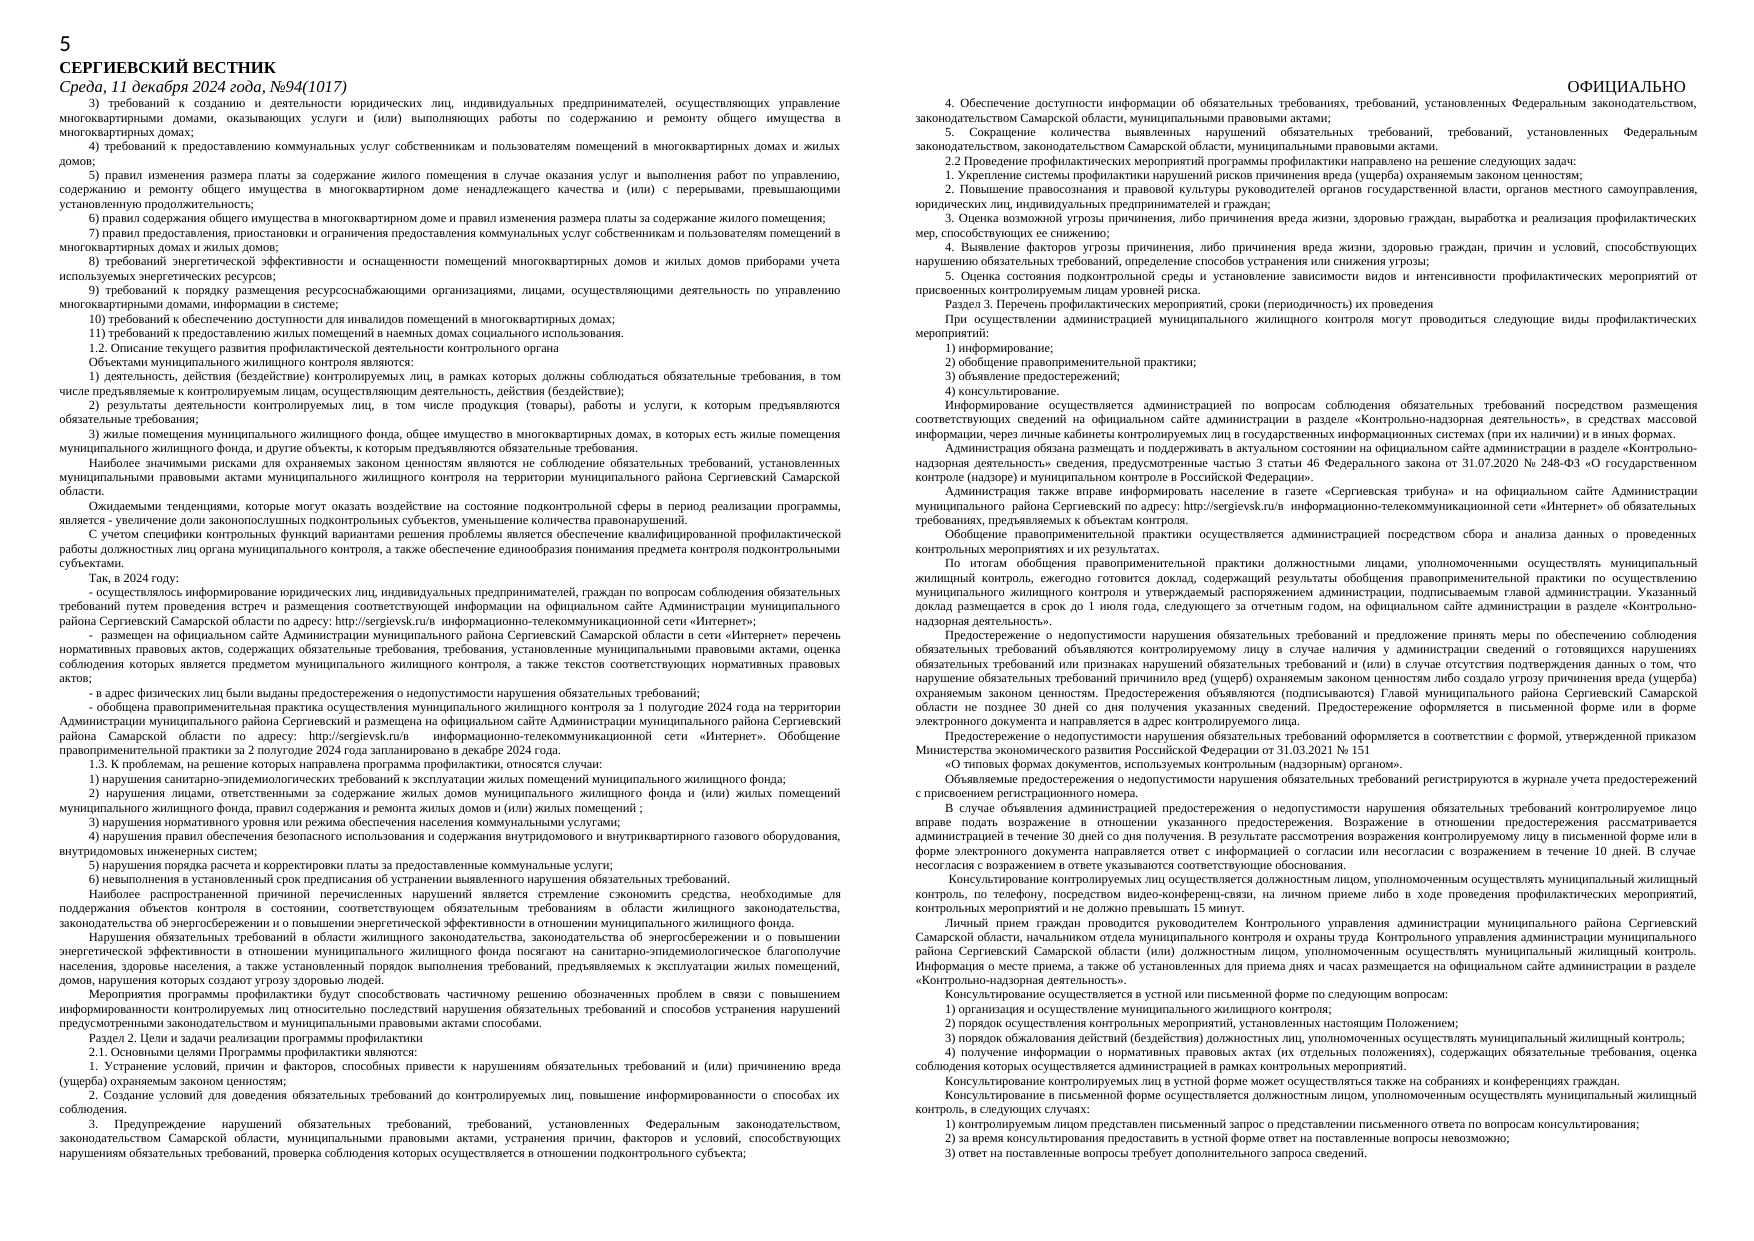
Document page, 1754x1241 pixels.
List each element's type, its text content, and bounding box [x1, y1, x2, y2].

text 7) правил предоставления, приостановки и ограничения предоставления коммунальных услуг собственникам и пользователям помещений в многоквартирных домах и жилых домов; [59, 225, 842, 254]
text - в адрес физических лиц были выданы предостережения о недопустимости нарушения обязательных требований; [59, 685, 842, 700]
text 2. Создание условий для доведения обязательных требований до контролируемых лиц, повышение информированности о способах их соблюдения. [59, 1088, 842, 1117]
text 1. Устранение условий, причин и факторов, способных привести к нарушениям обязательных требований и (или) причинению вреда (ущерба) охраняемым законом ценностям; [59, 1059, 842, 1088]
text 3) порядок обжалования действий (бездействия) должностных лиц, уполномоченных осуществлять муниципальный жилищный контроль; [915, 1030, 1698, 1045]
text Консультирование в письменной форме осуществляется должностным лицом, уполномоченным осуществлять муниципальный жилищный контроль, в следующих случаях: [915, 1088, 1698, 1117]
text 6) правил содержания общего имущества в многоквартирном доме и правил изменения размера платы за содержание жилого помещения; [59, 211, 842, 225]
text 2) за время консультирования предоставить в устной форме ответ на поставленные вопросы невозможно; [915, 1131, 1698, 1145]
text 11) требований к предоставлению жилых помещений в наемных домах социального использования. [59, 326, 842, 340]
text 3) требований к созданию и деятельности юридических лиц, индивидуальных предпринимателей, осуществляющих управление многоквартирными домами, оказывающих услуги и (или) выполняющих работы по содержанию и ремонту общего имущества в многоквартирных домах; [59, 96, 842, 139]
text 2. Повышение правосознания и правовой культуры руководителей органов государственной власти, органов местного самоуправления, юридических лиц, индивидуальных предпринимателей и граждан; [915, 182, 1698, 211]
text 1) контролируемым лицом представлен письменный запрос о представлении письменного ответа по вопросам консультирования; [915, 1117, 1698, 1131]
text 3. Предупреждение нарушений обязательных требований, требований, установленных Федеральным законодательством, законодательством Самарской области, муниципальными правовыми актами, устранения причин, факторов и условий, способствующих нарушениям обязательных требований, проверка соблюдения которых осуществляется в отношении подконтрольного субъекта; [59, 1117, 842, 1160]
text Так, в 2024 году: [59, 570, 842, 585]
text 1.2. Описание текущего развития профилактической деятельности контрольного органа [59, 340, 842, 355]
text Предостережение о недопустимости нарушения обязательных требований оформляется в соответствии с формой, утвержденной приказом Министерства экономического развития Российской Федерации от 31.03.2021 № 151 [915, 728, 1698, 757]
text 4) получение информации о нормативных правовых актах (их отдельных положениях), содержащих обязательные требования, оценка соблюдения которых осуществляется администрацией в рамках контрольных мероприятий. [915, 1045, 1698, 1073]
text 10) требований к обеспечению доступности для инвалидов помещений в многоквартирных домах; [59, 312, 842, 326]
text 3) объявление предостережений; [915, 369, 1698, 383]
text Наиболее значимыми рисками для охраняемых законом ценностям являются не соблюдение обязательных требований, установленных муниципальными правовыми актами муниципального жилищного контроля на территории муниципального района Сергиевский Самарской области. [59, 455, 842, 498]
text 2) результаты деятельности контролируемых лиц, в том числе продукция (товары), работы и услуги, к которым предъявляются обязательные требования; [59, 398, 842, 427]
text 2) обобщение правоприменительной практики; [915, 355, 1698, 369]
text 3) жилые помещения муниципального жилищного фонда, общее имущество в многоквартирных домах, в которых есть жилые помещения муниципального жилищного фонда, и другие объекты, к которым предъявляются обязательные требования. [59, 427, 842, 455]
text 3) ответ на поставленные вопросы требует дополнительного запроса сведений. [915, 1145, 1698, 1160]
text 2.2 Проведение профилактических мероприятий программы профилактики направлено на решение следующих задач: [915, 153, 1698, 168]
text 4. Обеспечение доступности информации об обязательных требованиях, требований, установленных Федеральным законодательством, законодательством Самарской области, муниципальными правовыми актами; [915, 96, 1698, 125]
text Администрация обязана размещать и поддерживать в актуальном состоянии на официальном сайте администрации в разделе «Контрольно-надзорная деятельность» сведения, предусмотренные частью 3 статьи 46 Федерального закона от 31.07.2020 № 248-ФЗ «О государственном контроле (надзоре) и муниципальном контроле в Российской Федерации». [915, 441, 1698, 484]
text - размещен на официальном сайте Администрации муниципального района Сергиевский Самарской области в сети «Интернет» перечень нормативных правовых актов, содержащих обязательные требования, требования, установленные муниципальными правовыми актами, оценка соблюдения которых является предметом муниципального жилищного контроля, а также текстов соответствующих нормативных правовых актов; [59, 628, 842, 685]
text 4) нарушения правил обеспечения безопасного использования и содержания внутридомового и внутриквартирного газового оборудования, внутридомовых инженерных систем; [59, 829, 842, 858]
text Консультирование контролируемых лиц осуществляется должностным лицом, уполномоченным осуществлять муниципальный жилищный контроль, по телефону, посредством видео-конференц-связи, на личном приеме либо в ходе проведения профилактических мероприятий, контрольных мероприятий и не должно превышать 15 минут. [915, 872, 1698, 915]
text 1) организация и осуществление муниципального жилищного контроля; [915, 1002, 1698, 1016]
text 5) правил изменения размера платы за содержание жилого помещения в случае оказания услуг и выполнения работ по управлению, содержанию и ремонту общего имущества в многоквартирном доме ненадлежащего качества и (или) с перерывами, превышающими установленную продолжительность; [59, 168, 842, 211]
text Раздел 2. Цели и задачи реализации программы профилактики [59, 1030, 842, 1045]
text Личный прием граждан проводится руководителем Контрольного управления администрации муниципального района Сергиевский Самарской области, начальником отдела муниципального контроля и охраны труда Контрольного управления администрации муниципального района Сергиевский Самарской области (или) должностным лицом, уполномоченным осуществлять муниципальный жилищный контроль. Информация о месте приема, а также об установленных для приема днях и часах размещается на официальном сайте администрации в разделе «Контрольно-надзорная деятельность». [915, 915, 1698, 987]
text Обобщение правоприменительной практики осуществляется администрацией посредством сбора и анализа данных о проведенных контрольных мероприятиях и их результатах. [915, 527, 1698, 556]
text По итогам обобщения правоприменительной практики должностными лицами, уполномоченными осуществлять муниципальный жилищный контроль, ежегодно готовится доклад, содержащий результаты обобщения правоприменительной практики по осуществлению муниципального жилищного контроля и утверждаемый распоряжением администрации, подписываемым главой администрации. Указанный доклад размещается в срок до 1 июля года, следующего за отчетным годом, на официальном сайте администрации в разделе «Контрольно-надзорная деятельность». [915, 556, 1698, 628]
text 9) требований к порядку размещения ресурсоснабжающими организациями, лицами, осуществляющими деятельность по управлению многоквартирными домами, информации в системе; [59, 283, 842, 312]
text 4) требований к предоставлению коммунальных услуг собственникам и пользователям помещений в многоквартирных домах и жилых домов; [59, 139, 842, 168]
text 1. Укрепление системы профилактики нарушений рисков причинения вреда (ущерба) охраняемым законом ценностям; [915, 168, 1698, 182]
text 1) нарушения санитарно-эпидемиологических требований к эксплуатации жилых помещений муниципального жилищного фонда; [59, 772, 842, 786]
text Консультирование контролируемых лиц в устной форме может осуществляться также на собраниях и конференциях граждан. [915, 1073, 1698, 1088]
text Объектами муниципального жилищного контроля являются: [59, 355, 842, 369]
text Ожидаемыми тенденциями, которые могут оказать воздействие на состояние подконтрольной сферы в период реализации программы, является - увеличение доли законопослушных подконтрольных субъектов, уменьшение количества правонарушений. [59, 498, 842, 527]
text В случае объявления администрацией предостережения о недопустимости нарушения обязательных требований контролируемое лицо вправе подать возражение в отношении указанного предостережения. Возражение в отношении предостережения рассматривается администрацией в течение 30 дней со дня получения. В результате рассмотрения возражения контролируемому лицу в письменной форме или в форме электронного документа направляется ответ с информацией о согласии или несогласии с возражением в течение 10 дней. В случае несогласия с возражением в ответе указываются соответствующие обоснования. [915, 800, 1698, 872]
text Нарушения обязательных требований в области жилищного законодательства, законодательства об энергосбережении и о повышении энергетической эффективности в отношении муниципального жилищного фонда посягают на санитарно-эпидемиологическое благополучие населения, здоровье населения, а также установленный порядок выполнения требований, предъявляемых к эксплуатации жилых помещений, домов, нарушения которых создают угрозу здоровью людей. [59, 930, 842, 987]
text 5. Сокращение количества выявленных нарушений обязательных требований, требований, установленных Федеральным законодательством, законодательством Самарской области, муниципальными правовыми актами. [915, 125, 1698, 153]
text Предостережение о недопустимости нарушения обязательных требований и предложение принять меры по обеспечению соблюдения обязательных требований объявляются контролируемому лицу в случае наличия у администрации сведений о готовящихся нарушениях обязательных требований или признаках нарушений обязательных требований и (или) в случае отсутствия подтверждения данных о том, что нарушение обязательных требований причинило вред (ущерб) охраняемым законом ценностям либо создало угрозу причинения вреда (ущерба) охраняемым законом ценностям. Предостережения объявляются (подписываются) Главой муниципального района Сергиевский Самарской области не позднее 30 дней со дня получения указанных сведений. Предостережение оформляется в письменной форме или в форме электронного документа и направляется в адрес контролируемого лица. [915, 628, 1698, 728]
text 2) нарушения лицами, ответственными за содержание жилых домов муниципального жилищного фонда и (или) жилых помещений муниципального жилищного фонда, правил содержания и ремонта жилых домов и (или) жилых помещений ; [59, 786, 842, 815]
text При осуществлении администрацией муниципального жилищного контроля могут проводиться следующие виды профилактических мероприятий: [915, 312, 1698, 340]
text 3) нарушения нормативного уровня или режима обеспечения населения коммунальными услугами; [59, 815, 842, 829]
text 6) невыполнения в установленный срок предписания об устранении выявленного нарушения обязательных требований. [59, 872, 842, 887]
text 1.3. К проблемам, на решение которых направлена программа профилактики, относятся случаи: [59, 757, 842, 772]
text «О типовых формах документов, используемых контрольным (надзорным) органом». [915, 757, 1698, 772]
text 2.1. Основными целями Программы профилактики являются: [59, 1045, 842, 1059]
text 5) нарушения порядка расчета и корректировки платы за предоставленные коммунальные услуги; [59, 858, 842, 872]
text 1) информирование; [915, 340, 1698, 355]
text 4. Выявление факторов угрозы причинения, либо причинения вреда жизни, здоровью граждан, причин и условий, способствующих нарушению обязательных требований, определение способов устранения или снижения угрозы; [915, 240, 1698, 268]
text Мероприятия программы профилактики будут способствовать частичному решению обозначенных проблем в связи с повышением информированности контролируемых лиц относительно последствий нарушения обязательных требований и способов устранения нарушений предусмотренными законодательством и муниципальными правовыми актами способами. [59, 987, 842, 1030]
text Раздел 3. Перечень профилактических мероприятий, сроки (периодичность) их проведения [915, 297, 1698, 312]
text - обобщена правоприменительная практика осуществления муниципального жилищного контроля за 1 полугодие 2024 года на территории Администрации муниципального района Сергиевский и размещена на официальном сайте Администрации муниципального района Сергиевский района Самарской области по адресу: http://sergievsk.ru/в информационно-телекоммуникационной сети «Интернет». Обобщение правоприменительной практики за 2 полугодие 2024 года запланировано в декабре 2024 года. [59, 700, 842, 757]
text 2) порядок осуществления контрольных мероприятий, установленных настоящим Положением; [915, 1016, 1698, 1030]
text 8) требований энергетической эффективности и оснащенности помещений многоквартирных домов и жилых домов приборами учета используемых энергетических ресурсов; [59, 254, 842, 283]
text - осуществлялось информирование юридических лиц, индивидуальных предпринимателей, граждан по вопросам соблюдения обязательных требований путем проведения встреч и размещения соответствующей информации на официальном сайте Администрации муниципального района Сергиевский Самарской области по адресу: http://sergievsk.ru/в информационно-телекоммуникационной сети «Интернет»; [59, 585, 842, 628]
text Объявляемые предостережения о недопустимости нарушения обязательных требований регистрируются в журнале учета предостережений с присвоением регистрационного номера. [915, 772, 1698, 800]
text Информирование осуществляется администрацией по вопросам соблюдения обязательных требований посредством размещения соответствующих сведений на официальном сайте администрации в разделе «Контрольно-надзорная деятельность», в средствах массовой информации, через личные кабинеты контролируемых лиц в государственных информационных системах (при их наличии) и в иных формах. [915, 398, 1698, 441]
text Консультирование осуществляется в устной или письменной форме по следующим вопросам: [915, 987, 1698, 1002]
text Администрация также вправе информировать население в газете «Сергиевская трибуна» и на официальном сайте Администрации муниципального района Сергиевский по адресу: http://sergievsk.ru/в информационно-телекоммуникационной сети «Интернет» об обязательных требованиях, предъявляемых к объектам контроля. [915, 484, 1698, 527]
text Наиболее распространенной причиной перечисленных нарушений является стремление сэкономить средства, необходимые для поддержания объектов контроля в состоянии, соответствующем обязательным требованиям в области жилищного законодательства, законодательства об энергосбережении и о повышении энергетической эффективности в отношении муниципального жилищного фонда. [59, 887, 842, 930]
text С учетом специфики контрольных функций вариантами решения проблемы является обеспечение квалифицированной профилактической работы должностных лиц органа муниципального контроля, а также обеспечение единообразия понимания предмета контроля подконтрольными субъектами. [59, 527, 842, 570]
text 4) консультирование. [915, 383, 1698, 398]
text 1) деятельность, действия (бездействие) контролируемых лиц, в рамках которых должны соблюдаться обязательные требования, в том числе предъявляемые к контролируемым лицам, осуществляющим деятельность, действия (бездействие); [59, 369, 842, 398]
text 3. Оценка возможной угрозы причинения, либо причинения вреда жизни, здоровью граждан, выработка и реализация профилактических мер, способствующих ее снижению; [915, 211, 1698, 240]
text 5. Оценка состояния подконтрольной среды и установление зависимости видов и интенсивности профилактических мероприятий от присвоенных контролируемым лицам уровней риска. [915, 268, 1698, 297]
